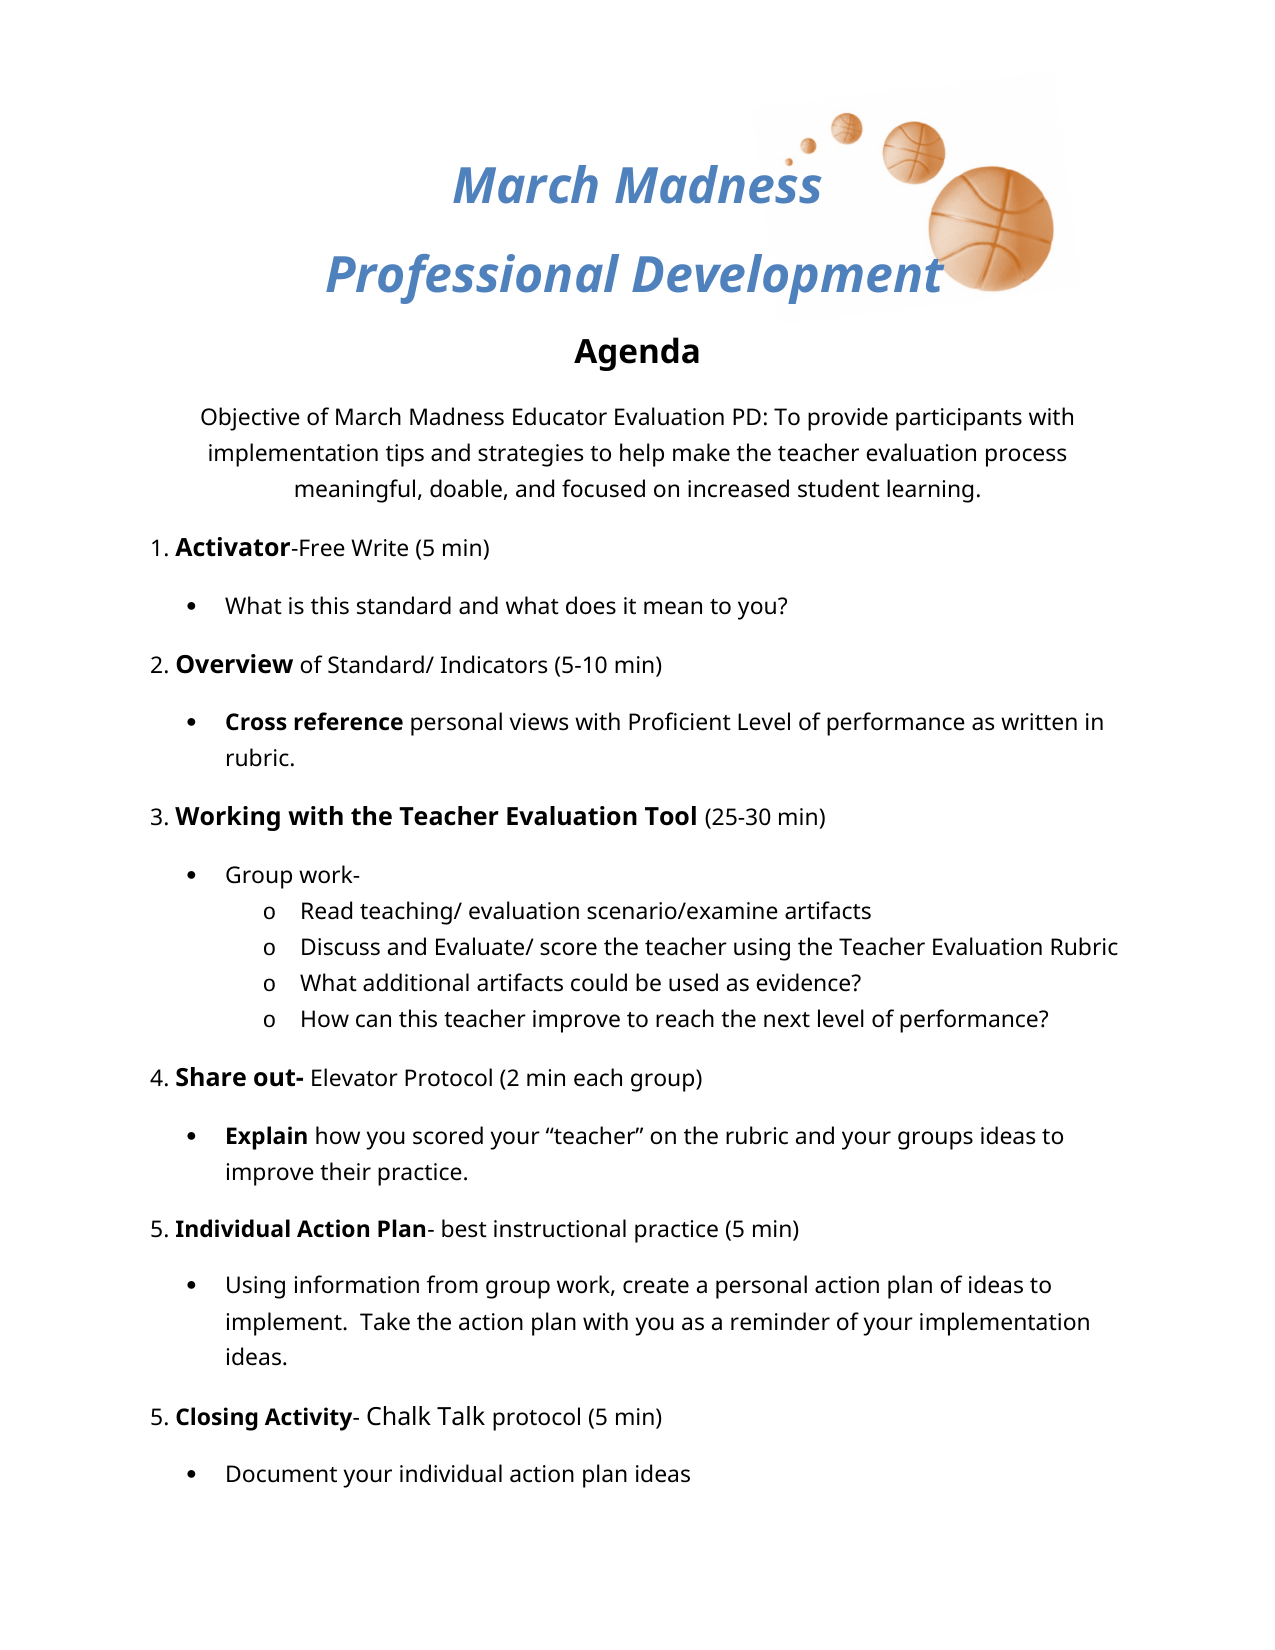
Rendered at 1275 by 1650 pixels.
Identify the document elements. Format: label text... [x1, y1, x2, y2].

list How can this teacher improve to reach the next level of performance? [262, 1003, 1125, 1034]
list Group work- [187, 859, 1125, 890]
list What additional artifacts could be used as evidence? [262, 967, 1125, 998]
list What is this standard and what does it mean to you? [187, 589, 1125, 621]
text 5. Individual Action Plan- best instructional practice (5 min) [150, 1213, 1125, 1244]
list Using information from group work, create a personal action plan of ideas to implement. Take the action plan with you as a reminder of your implementation ideas. [187, 1269, 1125, 1373]
text 2. Overview of Standard/ Indicators (5-10 min) [150, 646, 1125, 680]
list Read teaching/ evaluation scenario/examine artifacts [262, 895, 1125, 926]
list Explain how you scored your “teacher” on the rubric and your groups ideas to improve their practice. [187, 1120, 1125, 1187]
text Agenda [150, 328, 1125, 373]
text 1. Activator-Free Write (5 min) [150, 529, 1125, 564]
text March Madness [150, 150, 1125, 218]
text Professional Development [150, 239, 1125, 307]
list Cross reference personal views with Proficient Level of performance as written in rubric. [187, 706, 1125, 773]
list Discuss and Evaluate/ score the teacher using the Teacher Evaluation Rubric [262, 931, 1125, 962]
text Objective of March Madness Educator Evaluation PD: To provide participants with implementation tips and strategies to help make the teacher evaluation process meaningful, doable, and focused on increased student learning. [150, 401, 1125, 504]
text 5. Closing Activity- Chalk Talk protocol (5 min) [150, 1398, 1125, 1432]
text 4. Share out- Elevator Protocol (2 min each group) [150, 1060, 1125, 1094]
text 3. Working with the Teacher Evaluation Tool (25-30 min) [150, 799, 1125, 833]
list Document your individual action plan ideas [187, 1458, 1125, 1489]
